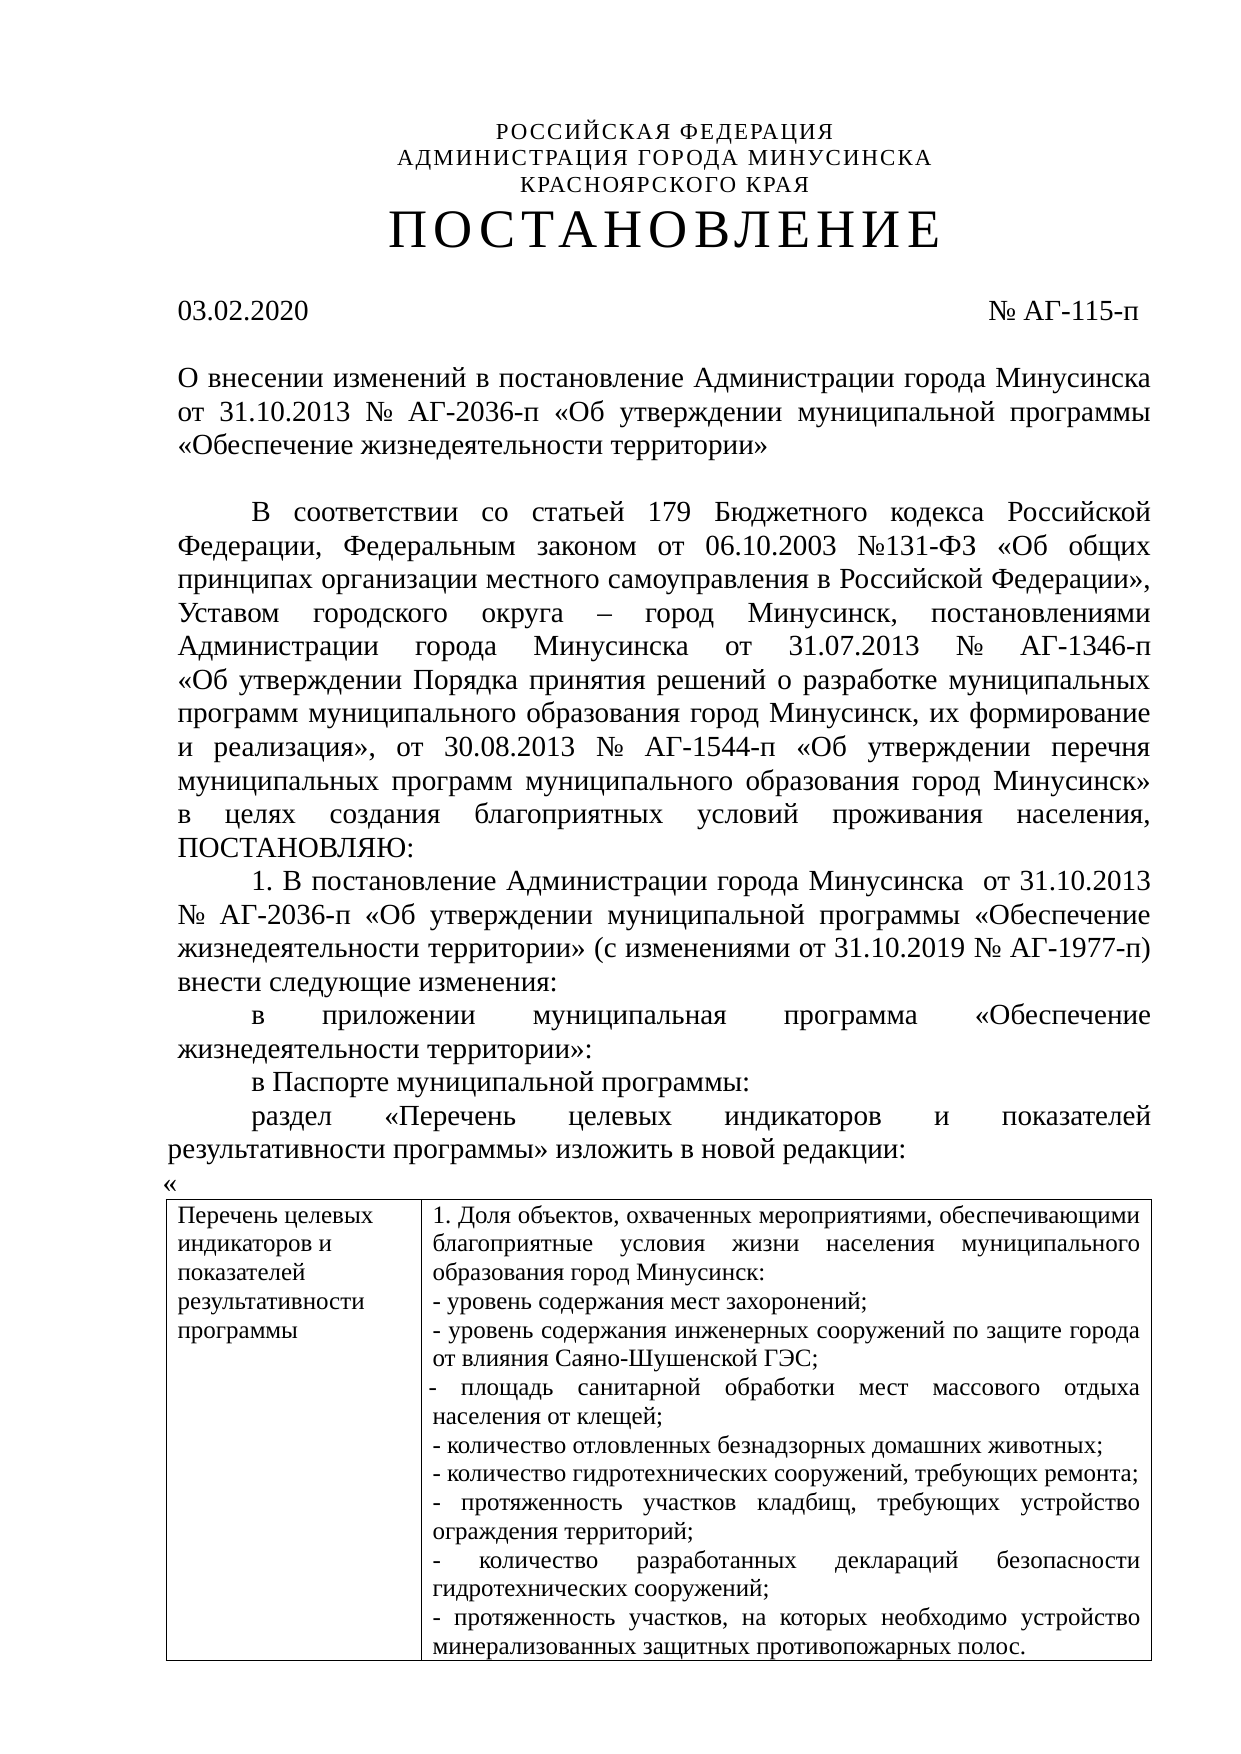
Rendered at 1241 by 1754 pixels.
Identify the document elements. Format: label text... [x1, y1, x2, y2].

text « [162, 1165, 1152, 1199]
text раздел «Перечень целевых индикаторов и показателей результативности программы» изложить в новой редакции: [167, 1098, 1152, 1165]
list в приложении муниципальная программа «Обеспечение жизнедеятельности территории»: [177, 997, 1152, 1064]
text РОССИЙСКАЯ ФЕДЕРАЦИЯ [177, 118, 1152, 144]
text 03.02.2020 № АГ-115-п [177, 293, 1152, 327]
text ПОСТАНОВЛЕНИЕ [177, 197, 1152, 259]
text 1. В постановление Администрации города Минусинска от 31.10.2013 № АГ-2036-п «Об утверждении муниципальной программы «Обеспечение жизнедеятельности территории» (с изменениями от 31.10.2019 № АГ-1977-п) внести следующие изменения: [177, 863, 1152, 997]
text В соответствии со статьей 179 Бюджетного кодекса Российской Федерации, Федеральным законом от 06.10.2003 №131-ФЗ «Об общих принципах организации местного самоуправления в Российской Федерации», Уставом городского округа – город Минусинск, постановлениями Администрации города Минусинска от 31.07.2013 № АГ-1346-п «Об утверждении Порядка принятия решений о разработке муниципальных программ муниципального образования город Минусинск, их формирование и реализация», от 30.08.2013 № АГ-1544-п «Об утверждении перечня муниципальных программ муниципального образования город Минусинск» в целях создания благоприятных условий проживания населения, ПОСТАНОВЛЯЮ: [177, 494, 1152, 863]
table_header О внесении изменений в постановление Администрации города Минусинска от 31.10.2013 № АГ-2036-п «Об утверждении муниципальной программы «Обеспечение жизнедеятельности территории» [166, 360, 1163, 461]
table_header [167, 1200, 421, 1660]
text КРАСНОЯРСКОГО КРАЯ [177, 171, 1152, 197]
text АДМИНИСТРАЦИЯ ГОРОДА МИНУСИНСКА [177, 144, 1152, 171]
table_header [422, 1200, 1151, 1660]
text в Паспорте муниципальной программы: [167, 1064, 1152, 1098]
